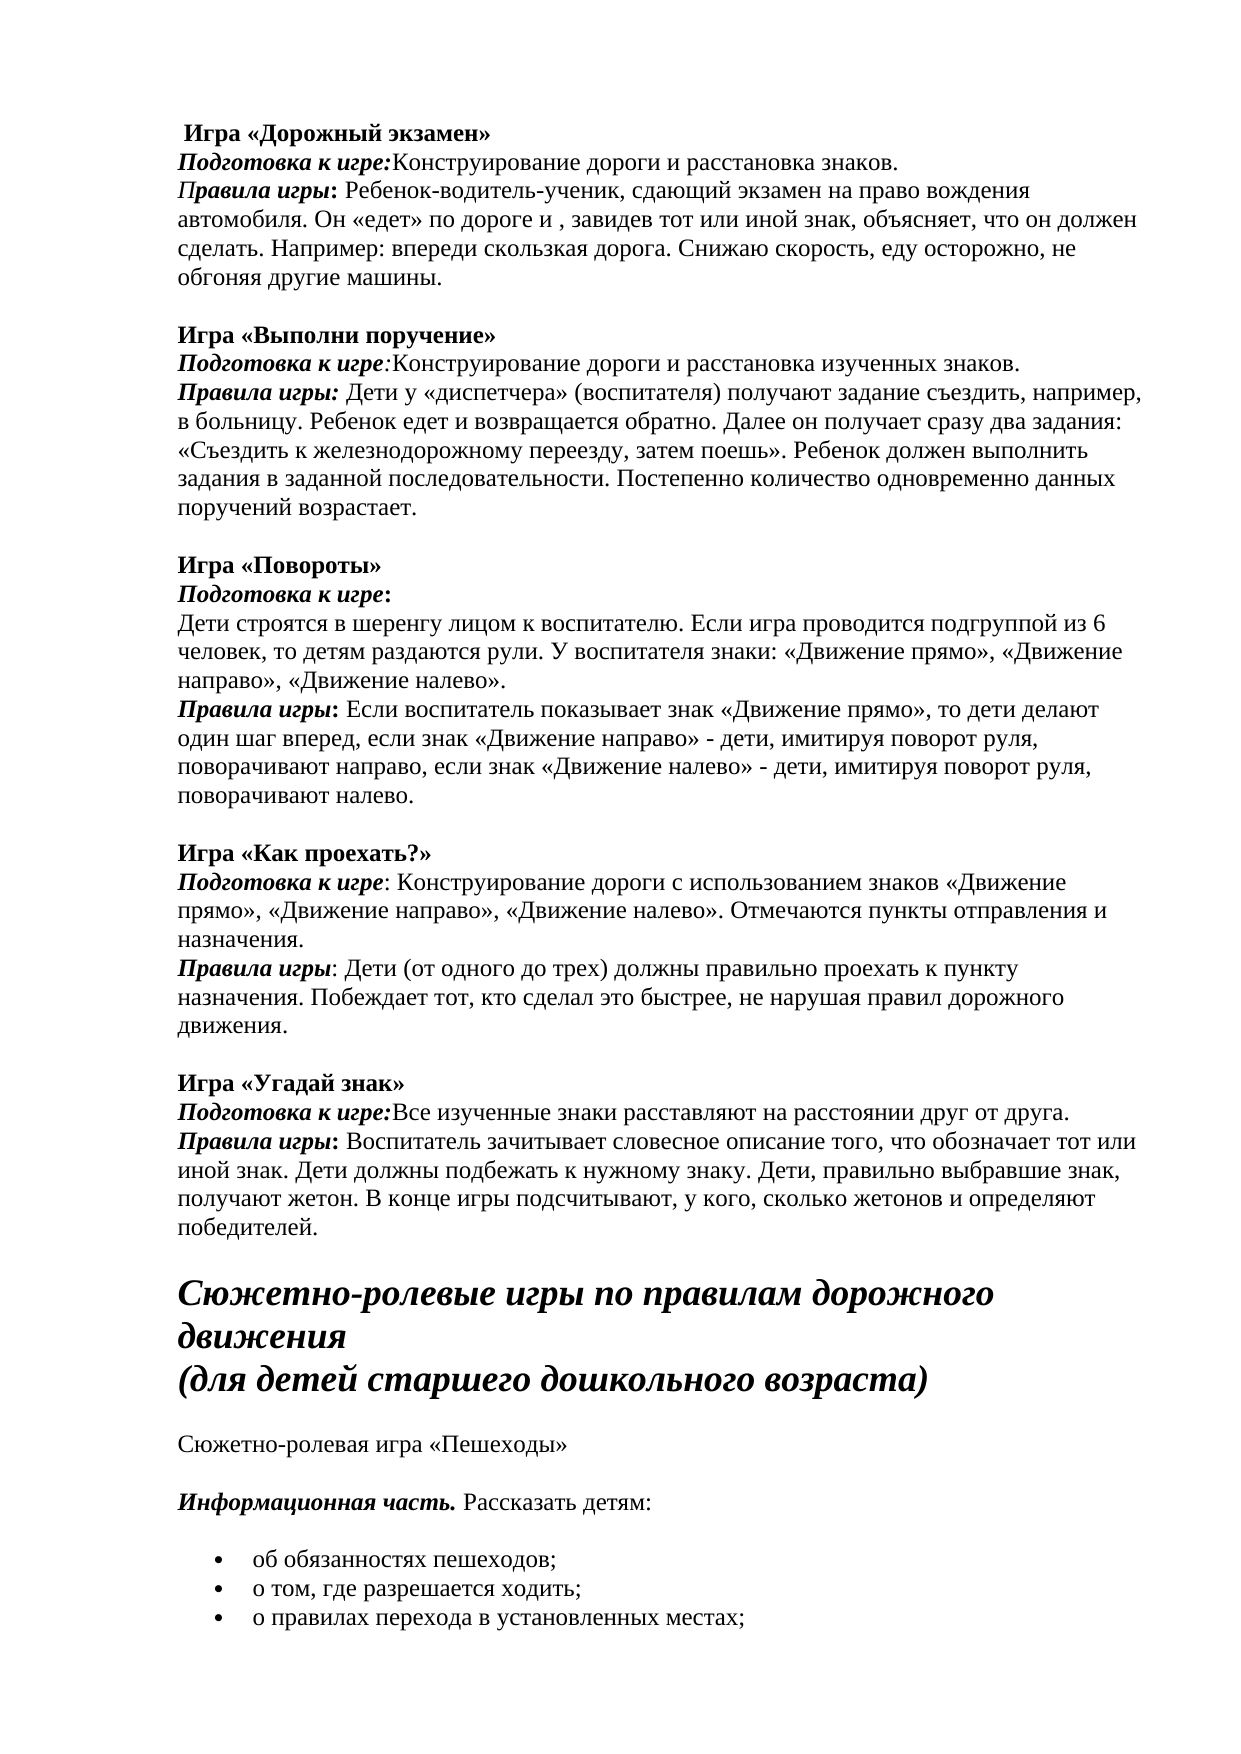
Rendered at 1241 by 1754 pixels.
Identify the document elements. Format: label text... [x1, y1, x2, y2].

text Игра «Дорожный экзамен» Подготовка к игре:Конструирование дороги и расстановка знаков. Правила игры: Ребенок-водитель-ученик, сдающий экзамен на право вождения автомобиля. Он «едет» по дороге и , завидев тот или иной знак, объясняет, что он должен сделать. Например: впереди скользкая дорога. Снижаю скорость, еду осторожно, не обгоняя другие машины. [177, 118, 1152, 291]
text Информационная часть. Рассказать детям: [177, 1487, 1152, 1515]
text Сюжетно-ролевые игры по правилам дорожного движения (для детей старшего дошкольного возраста) [177, 1270, 1152, 1399]
list о правилах перехода в установленных местах; [215, 1602, 1152, 1631]
text Игра «Как проехать?» Подготовка к игре: Конструирование дороги с использованием знаков «Движение прямо», «Движение направо», «Движение налево». Отмечаются пункты отправления и назначения. Правила игры: Дети (от одного до трех) должны правильно проехать к пункту назначения. Побеждает тот, кто сделал это быстрее, не нарушая правил дорожного движения. [177, 838, 1152, 1039]
text Сюжетно-ролевая игра «Пешеходы» [177, 1429, 1152, 1457]
list о том, где разрешается ходить; [215, 1573, 1152, 1602]
list об обязанностях пешеходов; [215, 1544, 1152, 1573]
text Игра «Угадай знак» Подготовка к игре:Все изученные знаки расставляют на расстоянии друг от друга. Правила игры: Воспитатель зачитывает словесное описание того, что обозначает тот или иной знак. Дети должны подбежать к нужному знаку. Дети, правильно выбравшие знак, получают жетон. В конце игры подсчитывают, у кого, сколько жетонов и определяют победителей. [177, 1068, 1152, 1241]
text Игра «Выполни поручение» Подготовка к игре:Конструирование дороги и расстановка изученных знаков. Правила игры: Дети у «диспетчера» (воспитателя) получают задание съездить, например, в больницу. Ребенок едет и возвращается обратно. Далее он получает сразу два задания: «Съездить к железнодорожному переезду, затем поешь». Ребенок должен выполнить задания в заданной последовательности. Постепенно количество одновременно данных поручений возрастает. [177, 320, 1152, 521]
text Игра «Повороты» Подготовка к игре: Дети строятся в шеренгу лицом к воспитателю. Если игра проводится подгруппой из 6 человек, то детям раздаются рули. У воспитателя знаки: «Движение прямо», «Движение направо», «Движение налево». Правила игры: Если воспитатель показывает знак «Движение прямо», то дети делают один шаг вперед, если знак «Движение направо» - дети, имитируя поворот руля, поворачивают направо, если знак «Движение налево» - дети, имитируя поворот руля, поворачивают налево. [177, 550, 1152, 809]
